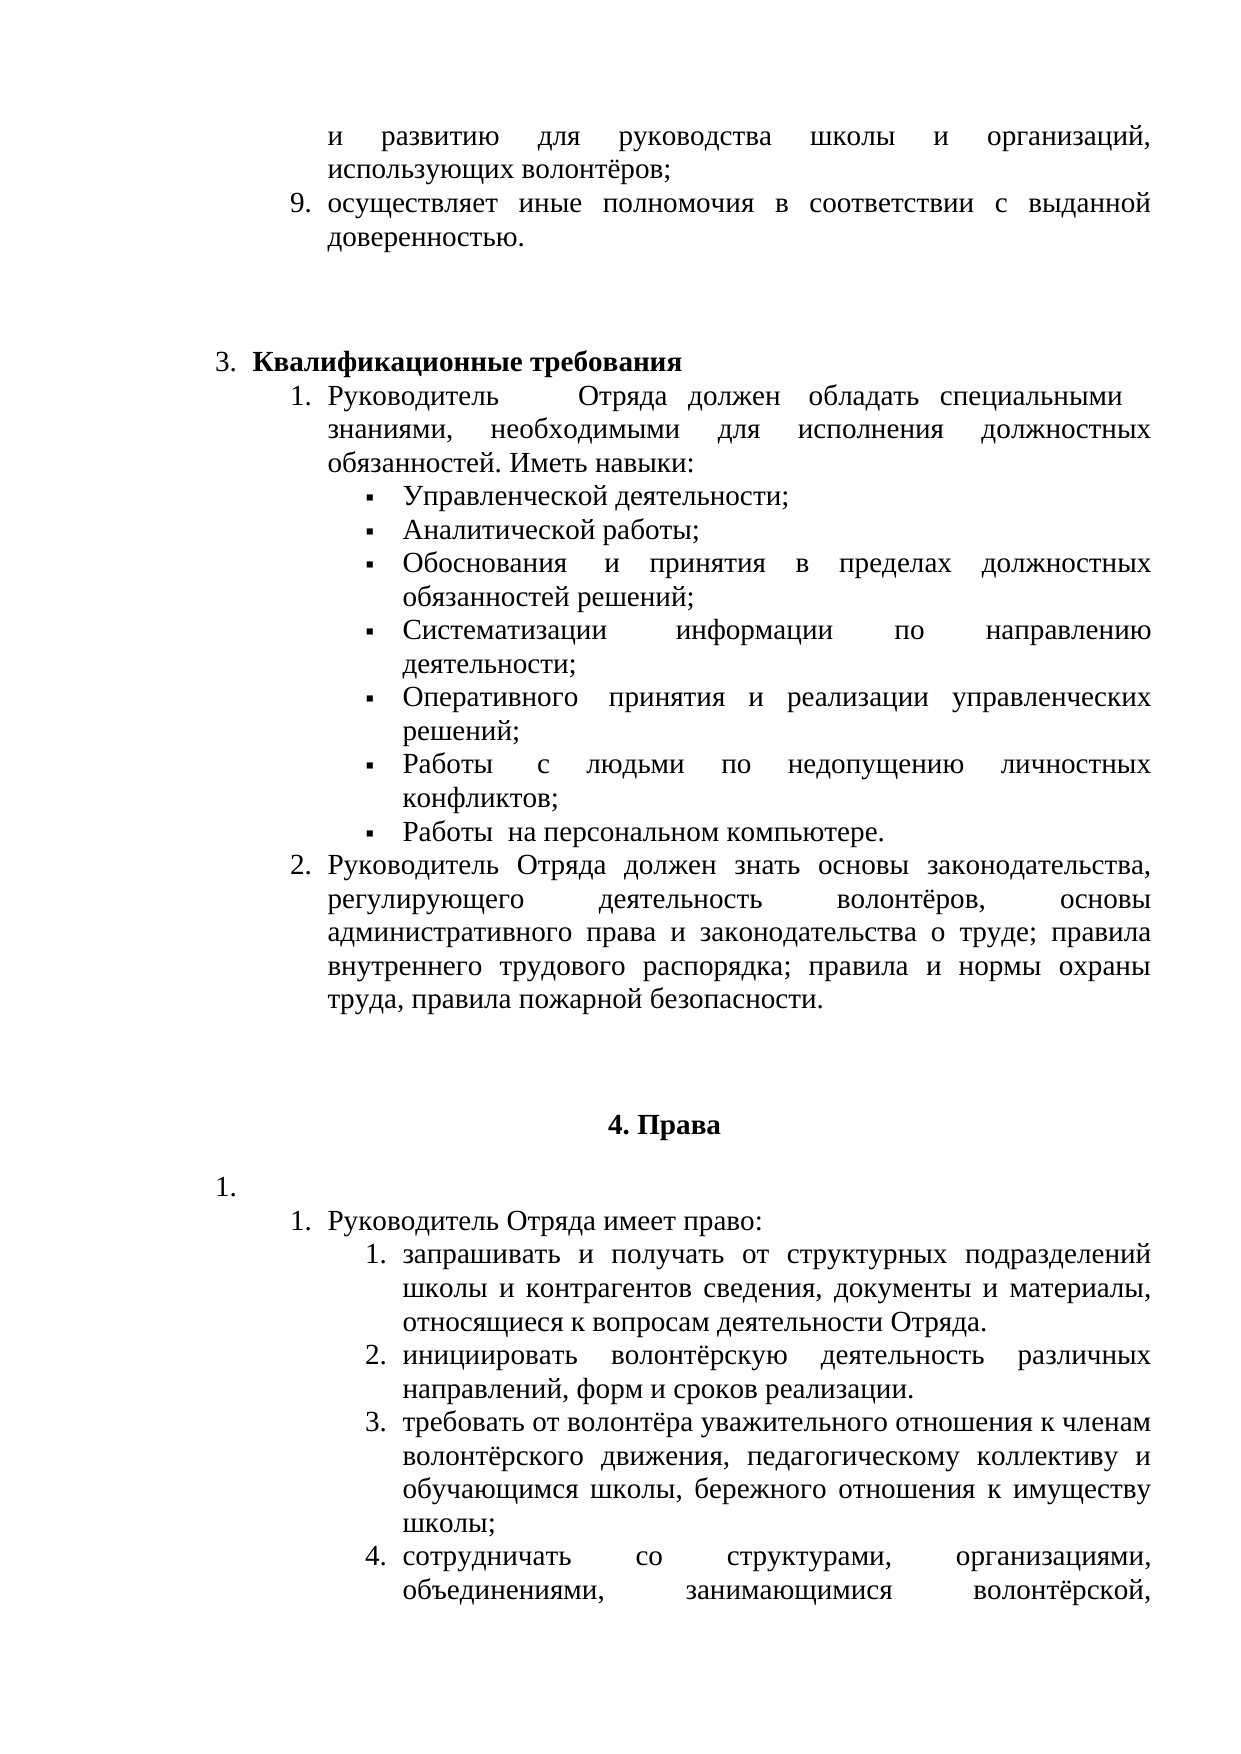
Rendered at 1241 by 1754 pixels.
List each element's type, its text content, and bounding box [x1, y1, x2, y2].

list Руководитель Отряда должен обладать специальными знаниями, необходимыми для исполнения должностных обязанностей. Иметь навыки: [290, 378, 1152, 478]
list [365, 1538, 1152, 1606]
list осуществляет иные полномочия в соответствии с выданной доверенностью. [290, 185, 1152, 252]
list запрашивать и получать от структурных подразделений школы и контрагентов сведения, документы и материалы, относящиеся к вопросам деятельности Отряда. [365, 1237, 1152, 1337]
list Работы на персональном компьютере. [365, 814, 1152, 847]
list инициировать волонтёрскую деятельность различных направлений, форм и сроков реализации. [365, 1337, 1152, 1404]
list Обоснования и принятия в пределах должностных обязанностей решений; [365, 545, 1152, 612]
list Работы с людьми по недопущению личностных конфликтов; [365, 747, 1152, 814]
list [290, 118, 1152, 185]
list Систематизации информации по направлению деятельности; [365, 612, 1152, 679]
list Управленческой деятельности; [365, 478, 1152, 512]
list Руководитель Отряда имеет право: [290, 1203, 1152, 1237]
list Аналитической работы; [365, 512, 1152, 545]
text 4. Права [177, 1107, 1152, 1140]
list требовать от волонтёра уважительного отношения к членам волонтёрского движения, педагогическому коллективу и обучающимся школы, бережного отношения к имуществу школы; [365, 1404, 1152, 1538]
list Квалификационные требования [215, 344, 1152, 378]
list Руководитель Отряда должен знать основы законодательства, регулирующего деятельность волонтёров, основы административного права и законодательства о труде; правила внутреннего трудового распорядка; правила и нормы охраны труда, правила пожарной безопасности. [290, 847, 1152, 1015]
list Оперативного принятия и реализации управленческих решений; [365, 679, 1152, 747]
